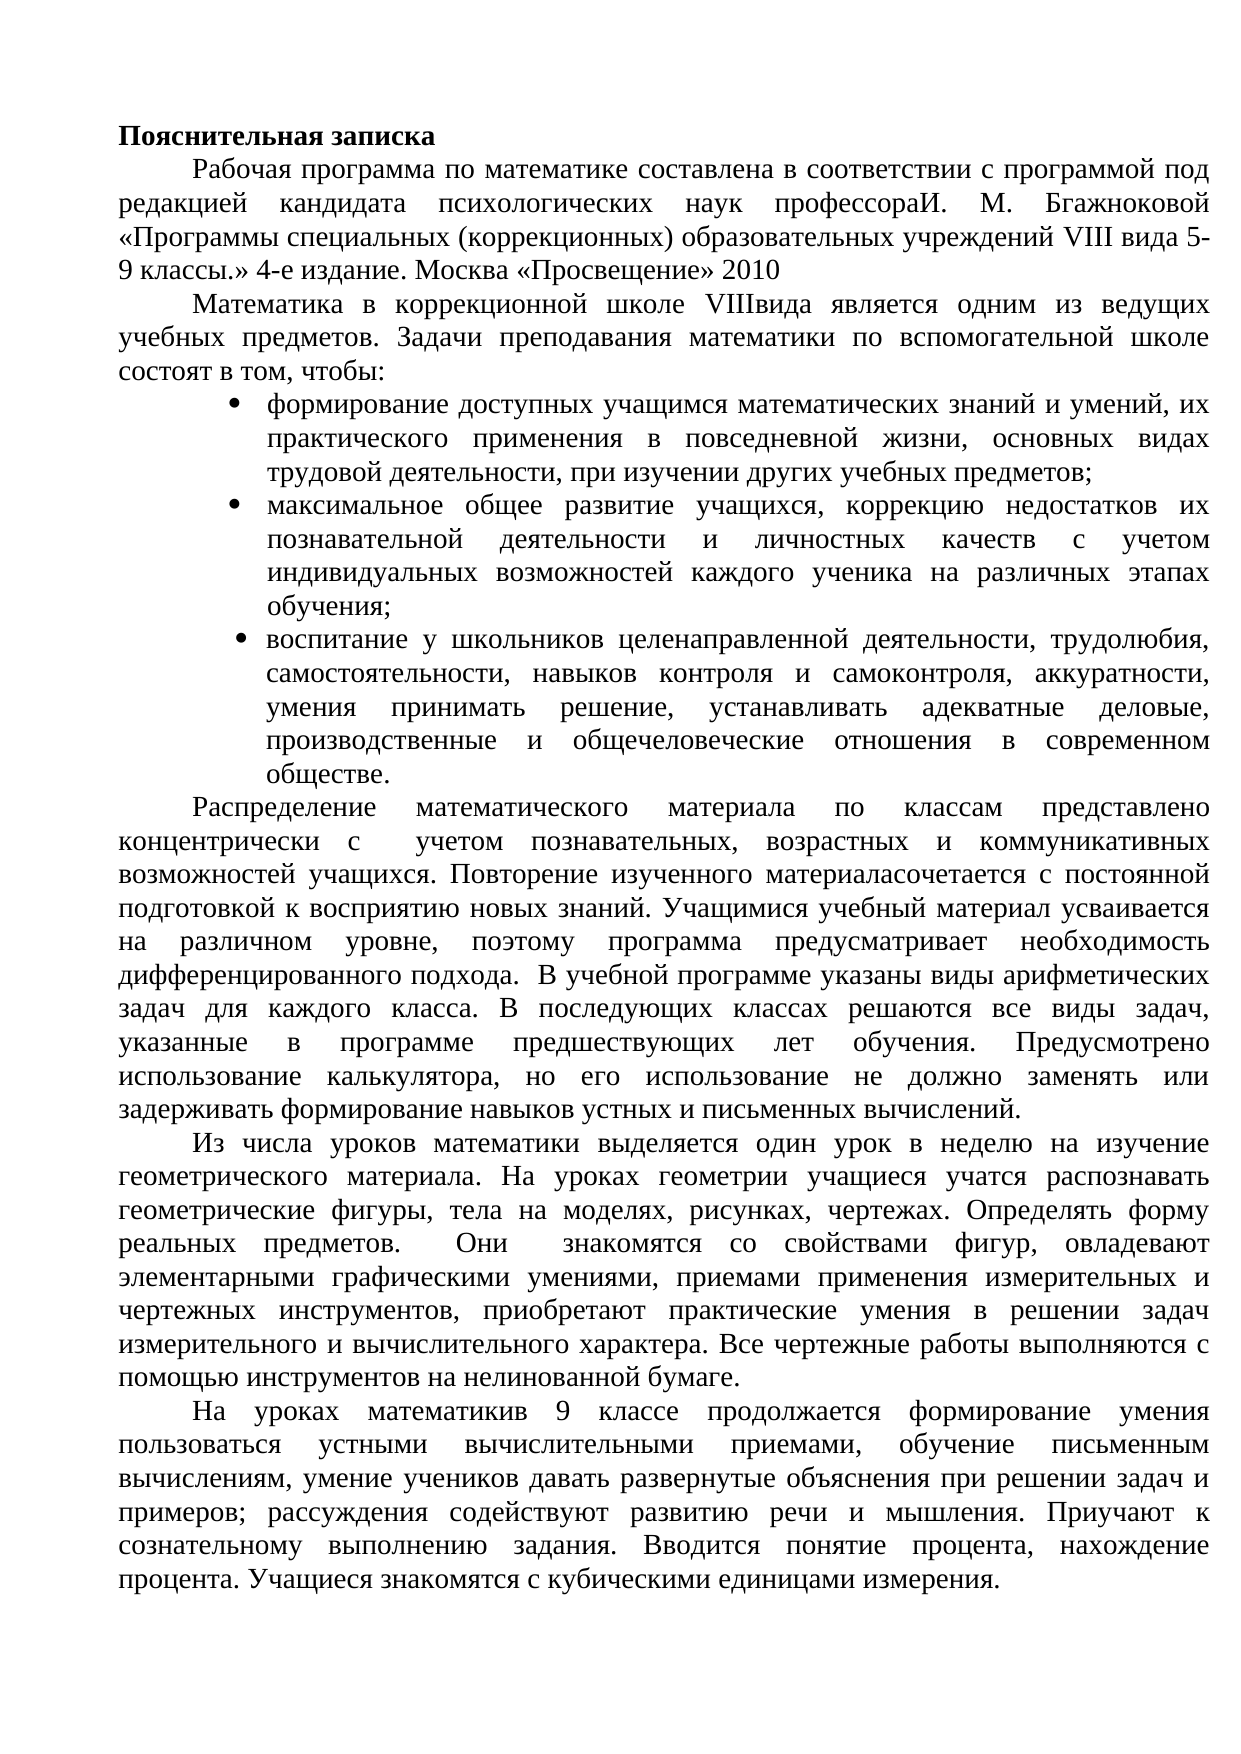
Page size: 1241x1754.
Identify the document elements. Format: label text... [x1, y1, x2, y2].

list формирование доступных учащимся математических знаний и умений, их практического применения в повседневной жизни, основных видах трудовой деятельности, при изучении других учебных предметов; [229, 386, 1211, 487]
text Пояснительная записка [118, 118, 1211, 152]
text Математика в коррекционной школе VIIIвида является одним из ведущих учебных предметов. Задачи преподавания математики по вспомогательной школе состоят в том, чтобы: [118, 286, 1211, 386]
text Рабочая программа по математике составлена в соответствии с программой под редакцией кандидата психологических наук профессораИ. М. Бгажноковой «Программы специальных (коррекционных) образовательных учреждений VIII вида 5-9 классы.» 4-е издание. Москва «Просвещение» 2010 [118, 152, 1211, 286]
text Из числа уроков математики выделяется один урок в неделю на изучение геометрического материала. На уроках геометрии учащиеся учатся распознавать геометрические фигуры, тела на моделях, рисунках, чертежах. Определять форму реальных предметов. Они знакомятся со свойствами фигур, овладевают элементарными графическими умениями, приемами применения измерительных и чертежных инструментов, приобретают практические умения в решении задач измерительного и вычислительного характера. Все чертежные работы выполняются с помощью инструментов на нелинованной бумаге. [118, 1125, 1211, 1393]
list Распределение математического материала по классам представлено концентрически с учетом познавательных, возрастных и коммуникативных возможностей учащихся. Повторение изученного материаласочетается с постоянной подготовкой к восприятию новых знаний. Учащимися учебный материал усваивается на различном уровне, поэтому программа предусматривает необходимость дифференцированного подхода. В учебной программе указаны виды арифметических задач для каждого класса. В последующих классах решаются все виды задач, указанные в программе предшествующих лет обучения. Предусмотрено использование калькулятора, но его использование не должно заменять или задерживать формирование навыков устных и письменных вычислений. [118, 789, 1211, 1125]
list максимальное общее развитие учащихся, коррекцию недостатков их познавательной деятельности и личностных качеств с учетом индивидуальных возможностей каждого ученика на различных этапах обучения; [229, 487, 1211, 621]
list воспитание у школьников целенаправленной деятельности, трудолюбия, самостоятельности, навыков контроля и самоконтроля, аккуратности, умения принимать решение, устанавливать адекватные деловые, производственные и общечеловеческие отношения в современном обществе. [236, 621, 1211, 789]
text На уроках математикив 9 классе продолжается формирование умения пользоваться устными вычислительными приемами, обучение письменным вычислениям, умение учеников давать развернутые объяснения при решении задач и примеров; рассуждения содействуют развитию речи и мышления. Приучают к сознательному выполнению задания. Вводится понятие процента, нахождение процента. Учащиеся знакомятся с кубическими единицами измерения. [118, 1393, 1211, 1594]
